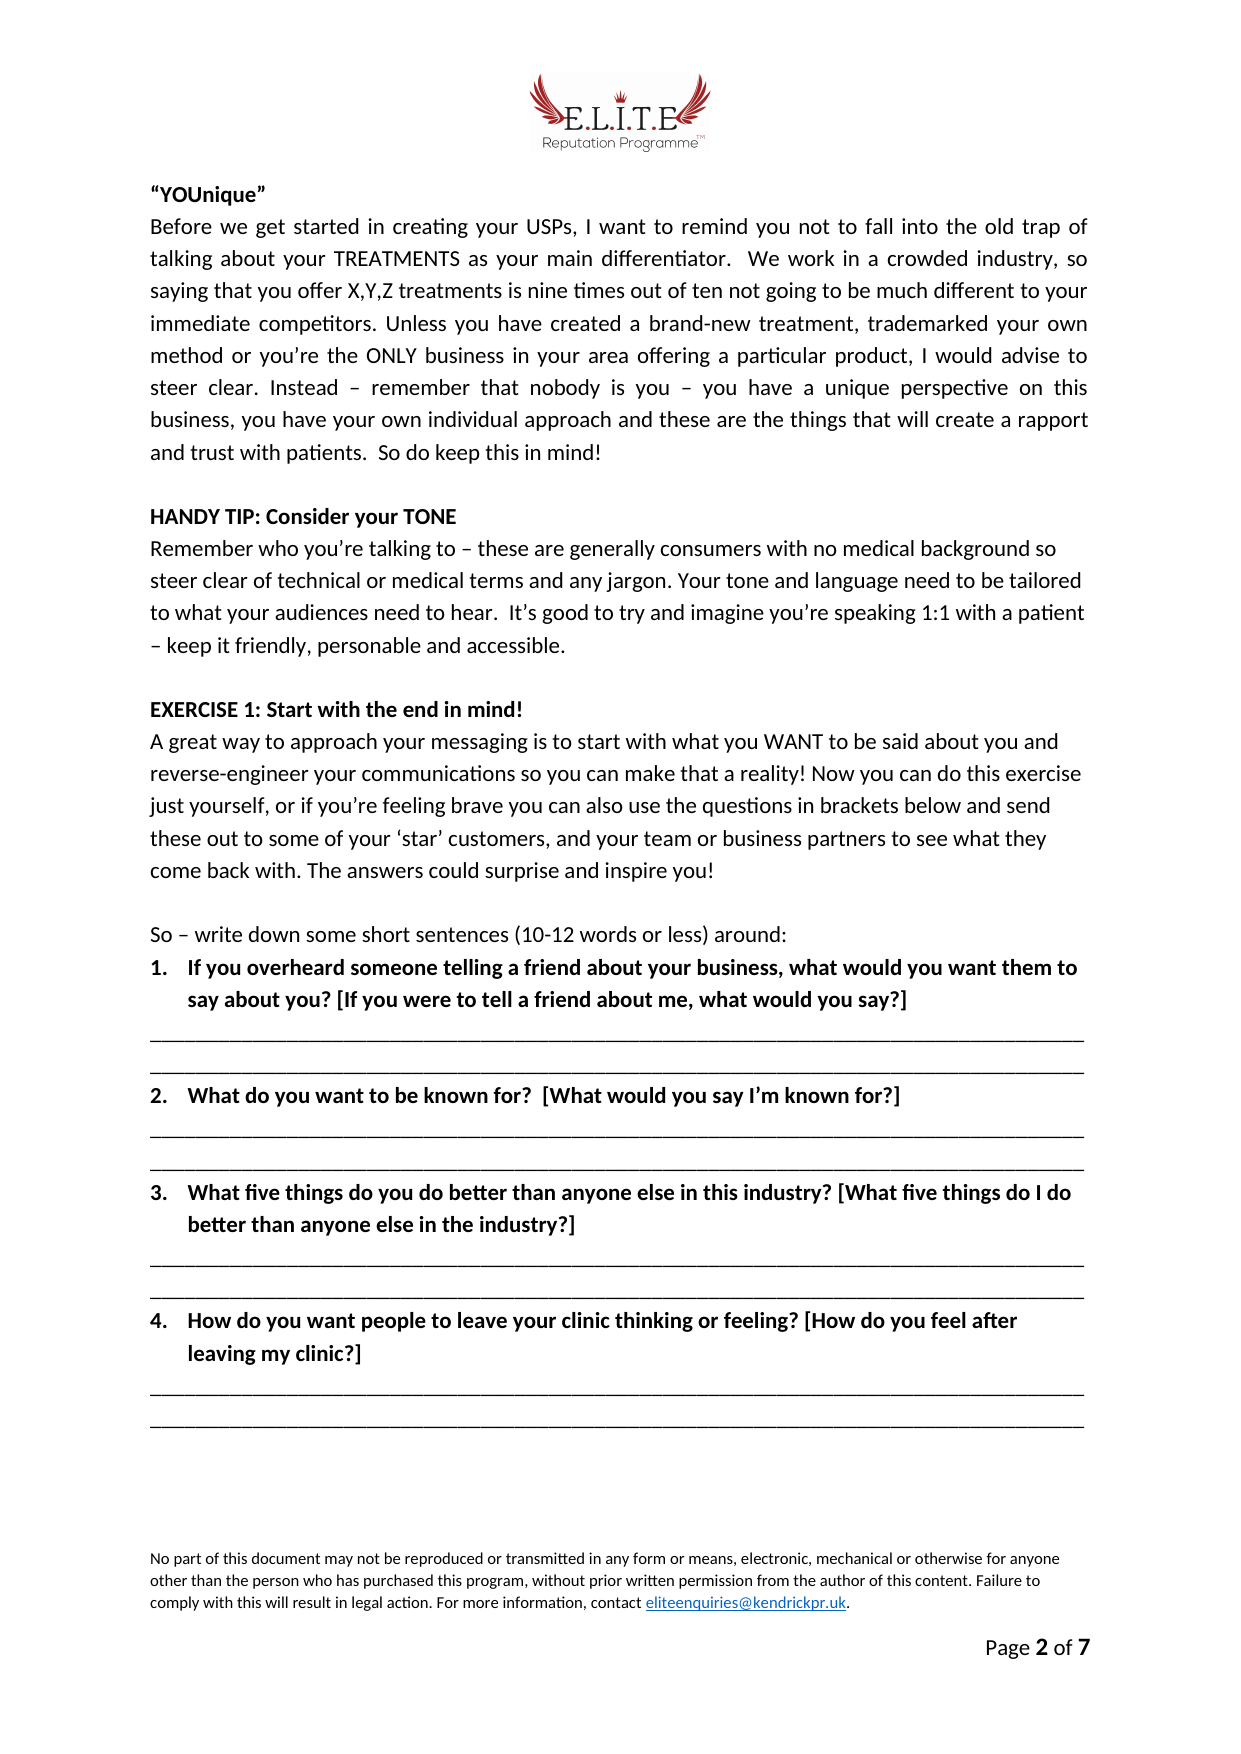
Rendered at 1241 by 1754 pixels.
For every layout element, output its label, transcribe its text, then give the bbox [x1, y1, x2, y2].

picture [529, 73, 711, 152]
list What five things do you do better than anyone else in this industry? [What five things do I do better than anyone else in the industry?] [150, 1178, 1090, 1238]
list What do you want to be known for? [What would you say I’m known for?] [150, 1081, 1090, 1109]
text So – write down some short sentences (10-12 words or less) around: [150, 920, 1090, 948]
text EXERCISE 1: Start with the end in mind! [150, 695, 1090, 723]
text HANDY TIP: Consider your TONE [150, 502, 1090, 530]
text “YOUnique” [150, 180, 1090, 208]
list If you overheard someone telling a friend about your business, what would you want them to say about you? [If you were to tell a friend about me, what would you say?] [150, 953, 1090, 1013]
text Before we get started in creating your USPs, I want to remind you not to fall into the old trap of talking about your TREATMENTS as your main differentiator. We work in a crowded industry, so saying that you offer X,Y,Z treatments is nine times out of ten not going to be much different to your immediate competitors. Unless you have created a brand-new treatment, trademarked your own method or you’re the ONLY business in your area offering a particular product, I would advise to steer clear. Instead – remember that nobody is you – you have a unique perspective on this business, you have your own individual approach and these are the things that will create a rapport and trust with patients. So do keep this in mind! [150, 212, 1090, 466]
list How do you want people to leave your clinic thinking or feeling? [How do you feel after leaving my clinic?] [150, 1307, 1090, 1367]
text A great way to approach your messaging is to start with what you WANT to be said about you and reverse-engineer your communications so you can make that a reality! Now you can do this exercise just yourself, or if you’re feeling brave you can also use the questions in brackets below and send these out to some of your ‘star’ customers, and your team or business partners to see what they come back with. The answers could surprise and inspire you! [150, 727, 1090, 884]
text Remember who you’re talking to – these are generally consumers with no medical background so steer clear of technical or medical terms and any jargon. Your tone and language need to be tailored to what your audiences need to hear. It’s good to try and imagine you’re speaking 1:1 with a patient – keep it friendly, personable and accessible. [150, 534, 1090, 659]
